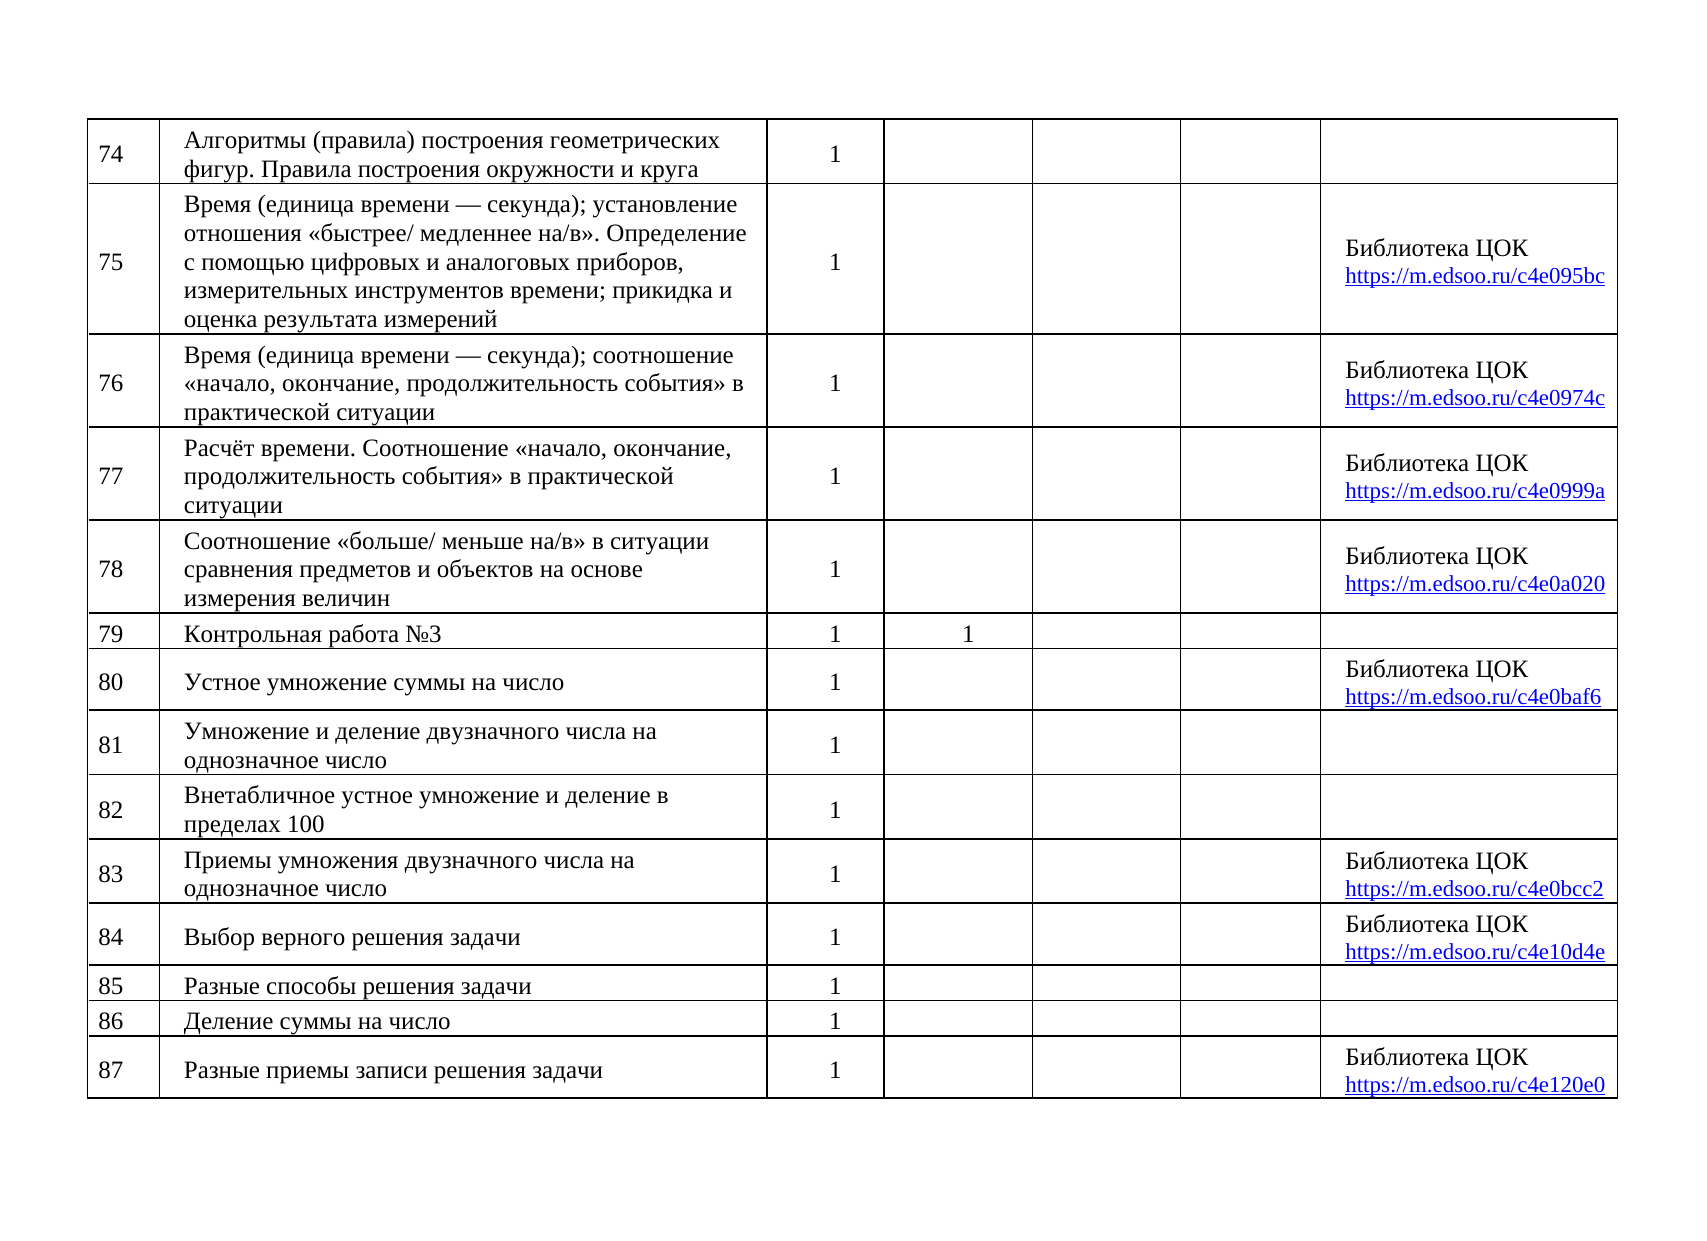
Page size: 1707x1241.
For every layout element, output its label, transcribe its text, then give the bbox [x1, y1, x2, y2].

table_cell Деление суммы на число [160, 1001, 766, 1035]
table_cell [1033, 1037, 1180, 1097]
table_cell Библиотека ЦОК https://m.edsoo.ru/c4e0bcc2 [1321, 840, 1617, 902]
table_cell Библиотека ЦОК https://m.edsoo.ru/c4e0baf6 [1321, 649, 1617, 709]
table_cell Библиотека ЦОК https://m.edsoo.ru/c4e0974c [1321, 335, 1617, 426]
table_cell Устное умножение суммы на число [160, 649, 766, 709]
table_cell [1033, 711, 1180, 774]
table_cell [1033, 184, 1180, 333]
table_cell [1181, 614, 1320, 647]
table_cell [1181, 711, 1320, 774]
table_cell [1181, 775, 1320, 838]
table_cell [1033, 966, 1180, 999]
table_cell 1 [768, 840, 883, 902]
table_cell 1 [768, 614, 883, 647]
table_cell [1033, 1001, 1180, 1035]
table_cell 78 [88, 520, 159, 612]
table_cell 1 [768, 904, 883, 964]
table_cell Библиотека ЦОК https://m.edsoo.ru/c4e0a020 [1321, 521, 1617, 612]
table_cell [1181, 966, 1320, 999]
table_cell 1 [768, 1037, 883, 1097]
table_cell 1 [768, 1001, 883, 1035]
table_cell 84 [88, 903, 159, 964]
table_cell [1033, 335, 1180, 426]
table_cell 83 [88, 839, 159, 902]
table_cell [1033, 649, 1180, 709]
table_cell 86 [88, 1001, 159, 1035]
table_cell 81 [88, 710, 159, 774]
table_cell 1 [768, 184, 883, 333]
table_cell Время (единица времени — секунда); соотношение «начало, окончание, продолжительность события» в практической ситуации [160, 335, 766, 426]
table_cell [1033, 120, 1180, 182]
table_cell Библиотека ЦОК https://m.edsoo.ru/c4e095bc [1321, 184, 1617, 333]
table_cell [1181, 120, 1320, 182]
table_cell [885, 649, 1032, 709]
table_cell Алгоритмы (правила) построения геометрических фигур. Правила построения окружности и круга [160, 120, 766, 182]
table_cell 1 [768, 521, 883, 612]
table_cell 1 [768, 711, 883, 774]
table_cell 77 [88, 427, 159, 519]
table_cell Время (единица времени — секунда); установление отношения «быстрее/ медленнее на/в». Определение с помощью цифровых и аналоговых приборов, измерительных инструментов времени; прикидка и оценка результата измерений [160, 184, 766, 333]
table_cell Библиотека ЦОК https://m.edsoo.ru/c4e0999a [1321, 428, 1617, 519]
table_cell [1181, 335, 1320, 426]
table_cell [1181, 904, 1320, 964]
table_cell [1321, 614, 1617, 647]
table_cell [1321, 711, 1617, 774]
table_cell Соотношение «больше/ меньше на/в» в ситуации сравнения предметов и объектов на основе измерения величин [160, 521, 766, 612]
table_cell 1 [768, 966, 883, 999]
table_cell Разные способы решения задачи [160, 966, 766, 999]
table_cell [1033, 904, 1180, 964]
table_cell 1 [768, 335, 883, 426]
table_cell Библиотека ЦОК https://m.edsoo.ru/c4e10d4e [1321, 904, 1617, 964]
table_cell [1181, 649, 1320, 709]
table_cell 87 [88, 1036, 159, 1097]
table_cell 85 [88, 965, 159, 999]
table_cell [1321, 775, 1617, 838]
table_cell [885, 904, 1032, 964]
table_cell [885, 521, 1032, 612]
table_cell [885, 711, 1032, 774]
table_cell [1321, 1001, 1617, 1035]
table_cell 1 [768, 649, 883, 709]
table_cell [1181, 1001, 1320, 1035]
table_cell 1 [768, 428, 883, 519]
table_cell [1181, 521, 1320, 612]
table_cell [885, 120, 1032, 182]
table_cell [1033, 775, 1180, 838]
table_cell Умножение и деление двузначного числа на однозначное число [160, 711, 766, 774]
table_cell [1181, 840, 1320, 902]
table_cell 74 [88, 120, 159, 182]
table_cell Выбор верного решения задачи [160, 904, 766, 964]
table_cell 76 [88, 334, 159, 426]
table_cell [1033, 614, 1180, 647]
table_cell [1181, 428, 1320, 519]
table_cell Контрольная работа №3 [160, 614, 766, 647]
table_cell Приемы умножения двузначного числа на однозначное число [160, 840, 766, 902]
table_cell [1033, 428, 1180, 519]
table_cell 1 [885, 614, 1032, 647]
table_cell [1321, 120, 1617, 182]
table_cell 1 [768, 775, 883, 838]
table_cell Расчёт времени. Соотношение «начало, окончание, продолжительность события» в практической ситуации [160, 428, 766, 519]
table_cell Библиотека ЦОК https://m.edsoo.ru/c4e120e0 [1321, 1037, 1617, 1097]
table_cell [885, 1037, 1032, 1097]
table_cell [885, 184, 1032, 333]
table_cell Разные приемы записи решения задачи [160, 1037, 766, 1097]
table_cell [885, 775, 1032, 838]
table_cell 1 [768, 120, 883, 182]
table_cell [885, 840, 1032, 902]
table_cell 82 [88, 775, 159, 838]
table_cell [1321, 966, 1617, 999]
table_cell Внетабличное устное умножение и деление в пределах 100 [160, 775, 766, 838]
table_cell 80 [88, 649, 159, 709]
table_cell [1181, 184, 1320, 333]
table_cell [885, 428, 1032, 519]
table_cell [1181, 1037, 1320, 1097]
table_cell 75 [88, 184, 159, 333]
table_cell 79 [88, 613, 159, 647]
table_cell [885, 966, 1032, 999]
table_cell [1033, 840, 1180, 902]
table_cell [885, 335, 1032, 426]
table_cell [1033, 521, 1180, 612]
table_cell [885, 1001, 1032, 1035]
